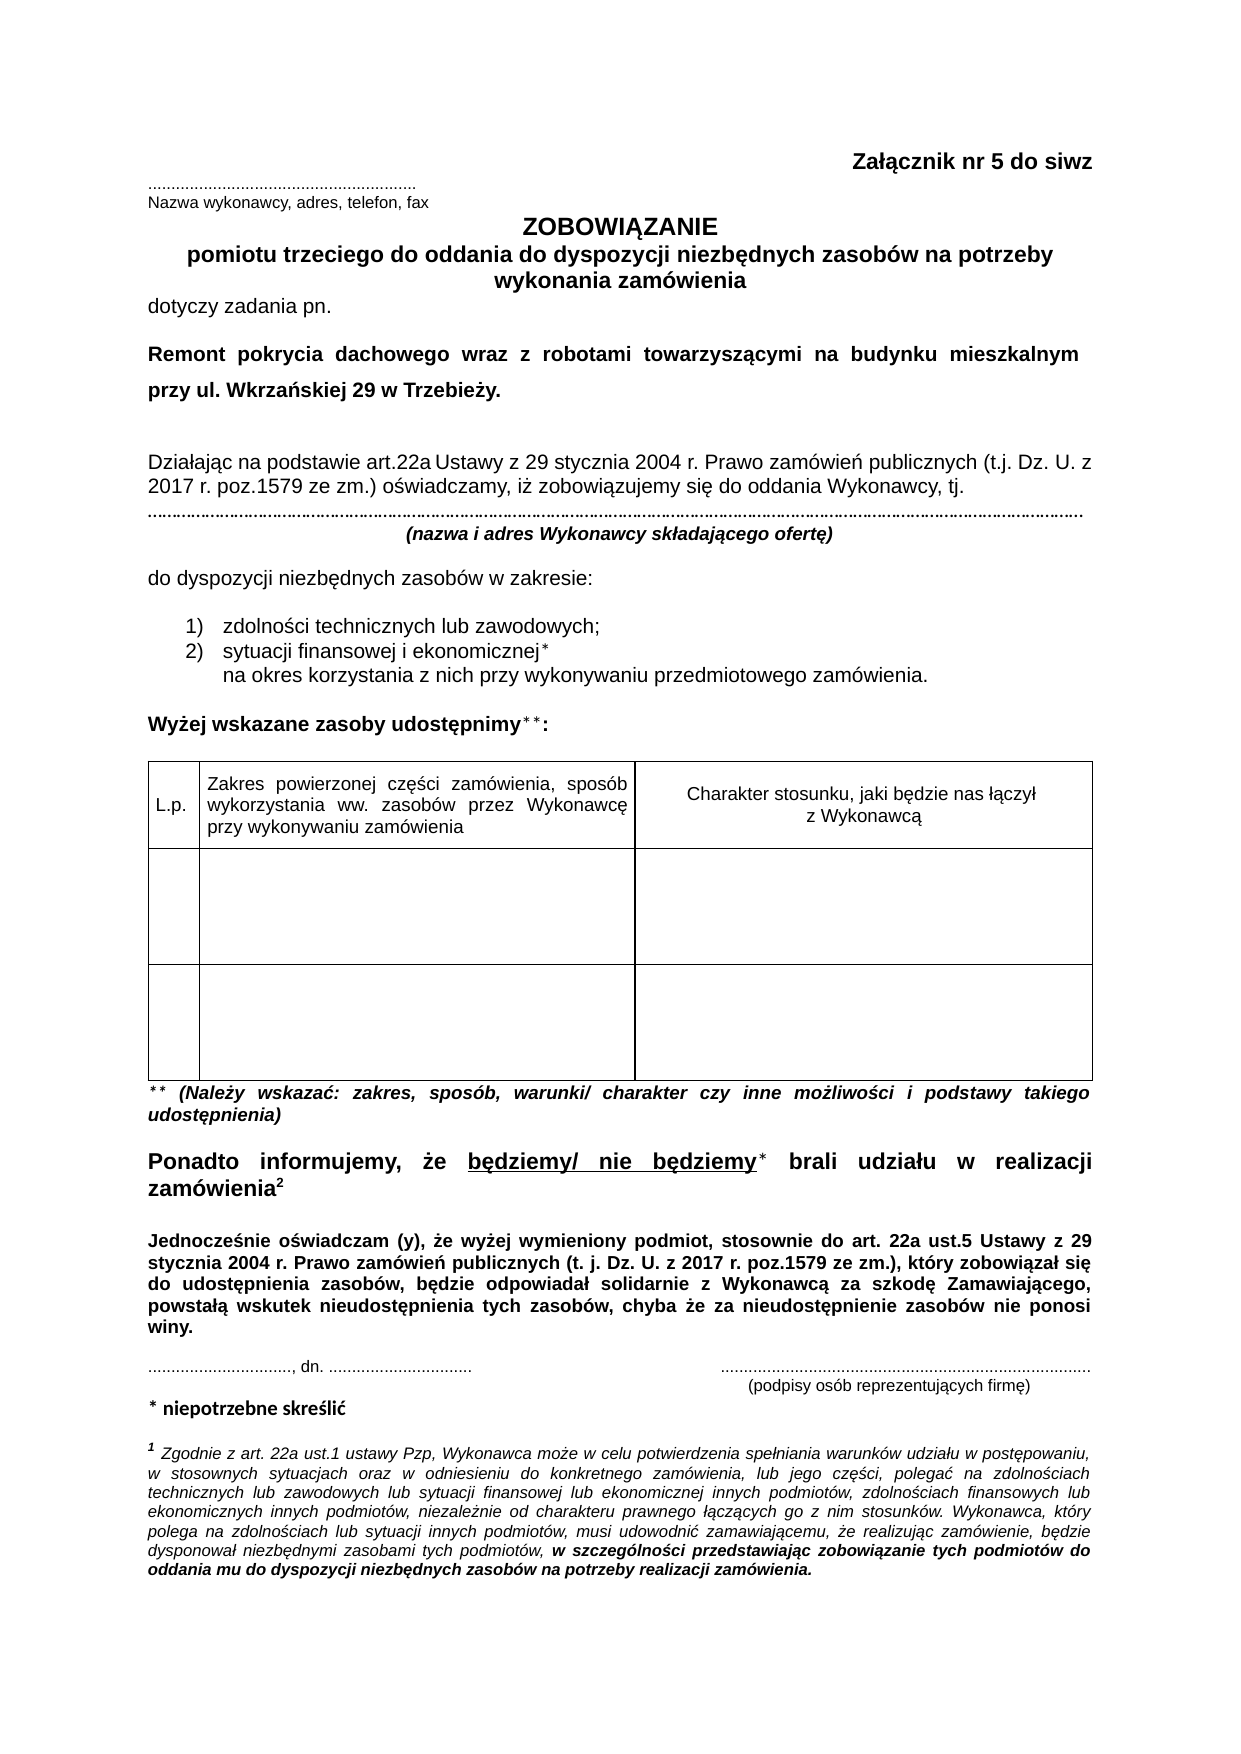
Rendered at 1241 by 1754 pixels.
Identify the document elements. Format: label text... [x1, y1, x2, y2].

table_cell [149, 965, 199, 1080]
text dotyczy zadania pn. [148, 294, 1093, 318]
text .......................................................... [148, 174, 1093, 193]
text * niepotrzebne skreślić [148, 1395, 1093, 1421]
text Nazwa wykonawcy, adres, telefon, fax [148, 193, 1093, 212]
table_cell [200, 965, 634, 1080]
text Załącznik nr 5 do siwz [148, 148, 1093, 174]
list zdolności technicznych lub zawodowych; [185, 614, 1093, 638]
text ** (Należy wskazać: zakres, sposób, warunki/ charakter czy inne możliwości i podstawy takiego udostępnienia) [148, 1081, 1093, 1125]
text Jednocześnie oświadczam (y), że wyżej wymieniony podmiot, stosownie do art. 22a ust.5 Ustawy z 29 stycznia 2004 r. Prawo zamówień publicznych (t. j. Dz. U. z 2017 r. poz.1579 ze zm.), który zobowiązał się do udostępnienia zasobów, będzie odpowiadał solidarnie z Wykonawcą za szkodę Zamawiającego, powstałą wskutek nieudostępnienia tych zasobów, chyba że za nieudostępnienie zasobów nie ponosi winy. [148, 1230, 1093, 1338]
list sytuacji finansowej i ekonomicznej* [185, 638, 1093, 663]
table_cell [636, 965, 1092, 1080]
table_cell [636, 849, 1092, 964]
table_cell [200, 849, 634, 964]
table_cell [149, 849, 199, 964]
text Wyżej wskazane zasoby udostępnimy**: [148, 711, 1093, 737]
text 1 Zgodnie z art. 22a ust.1 ustawy Pzp, Wykonawca może w celu potwierdzenia spełniania warunków udziału w postępowaniu, w stosownych sytuacjach oraz w odniesieniu do konkretnego zamówienia, lub jego części, polegać na zdolnościach technicznych lub zawodowych lub sytuacji finansowej lub ekonomicznej innych podmiotów, zdolnościach finansowych lub ekonomicznych innych podmiotów, niezależnie od charakteru prawnego łączących go z nim stosunków. Wykonawca, który polega na zdolnościach lub sytuacji innych podmiotów, musi udowodnić zamawiającemu, że realizując zamówienie, będzie dysponował niezbędnymi zasobami tych podmiotów, w szczególności przedstawiając zobowiązanie tych podmiotów do oddania mu do dyspozycji niezbędnych zasobów na potrzeby realizacji zamówienia. [148, 1440, 1093, 1579]
subtitle ZOBOWIĄZANIE [148, 212, 1093, 241]
text do dyspozycji niezbędnych zasobów w zakresie: [148, 566, 1093, 590]
text …………………………………………………………………………………………………………………………………………………………………………… [148, 497, 1093, 523]
text Ponadto informujemy, że będziemy/ nie będziemy* brali udziału w realizacji zamówienia2 [148, 1147, 1093, 1201]
text na okres korzystania z nich przy wykonywaniu przedmiotowego zamówienia. [148, 663, 1093, 687]
table_header L.p. [149, 762, 199, 848]
text (nazwa i adres Wykonawcy składającego ofertę) [148, 523, 1093, 544]
text Remont pokrycia dachowego wraz z robotami towarzyszącymi na budynku mieszkalnym przy ul. Wkrzańskiej 29 w Trzebieży. [148, 342, 1093, 402]
text ..............................., dn. ............................... ................................................................................ [148, 1357, 1093, 1376]
text pomiotu trzeciego do oddania do dyspozycji niezbędnych zasobów na potrzeby wykonania zamówienia [148, 241, 1093, 294]
text (podpisy osób reprezentujących firmę) [664, 1376, 1093, 1395]
text Działając na podstawie art.22a Ustawy z 29 stycznia 2004 r. Prawo zamówień publicznych (t.j. Dz. U. z 2017 r. poz.1579 ze zm.) oświadczamy, iż zobowiązujemy się do oddania Wykonawcy, tj. [148, 449, 1093, 497]
table_header Zakres powierzonej części zamówienia, sposób wykorzystania ww. zasobów przez Wykonawcę przy wykonywaniu zamówienia [200, 762, 634, 848]
table_header Charakter stosunku, jaki będzie nas łączył z Wykonawcą [636, 762, 1092, 848]
